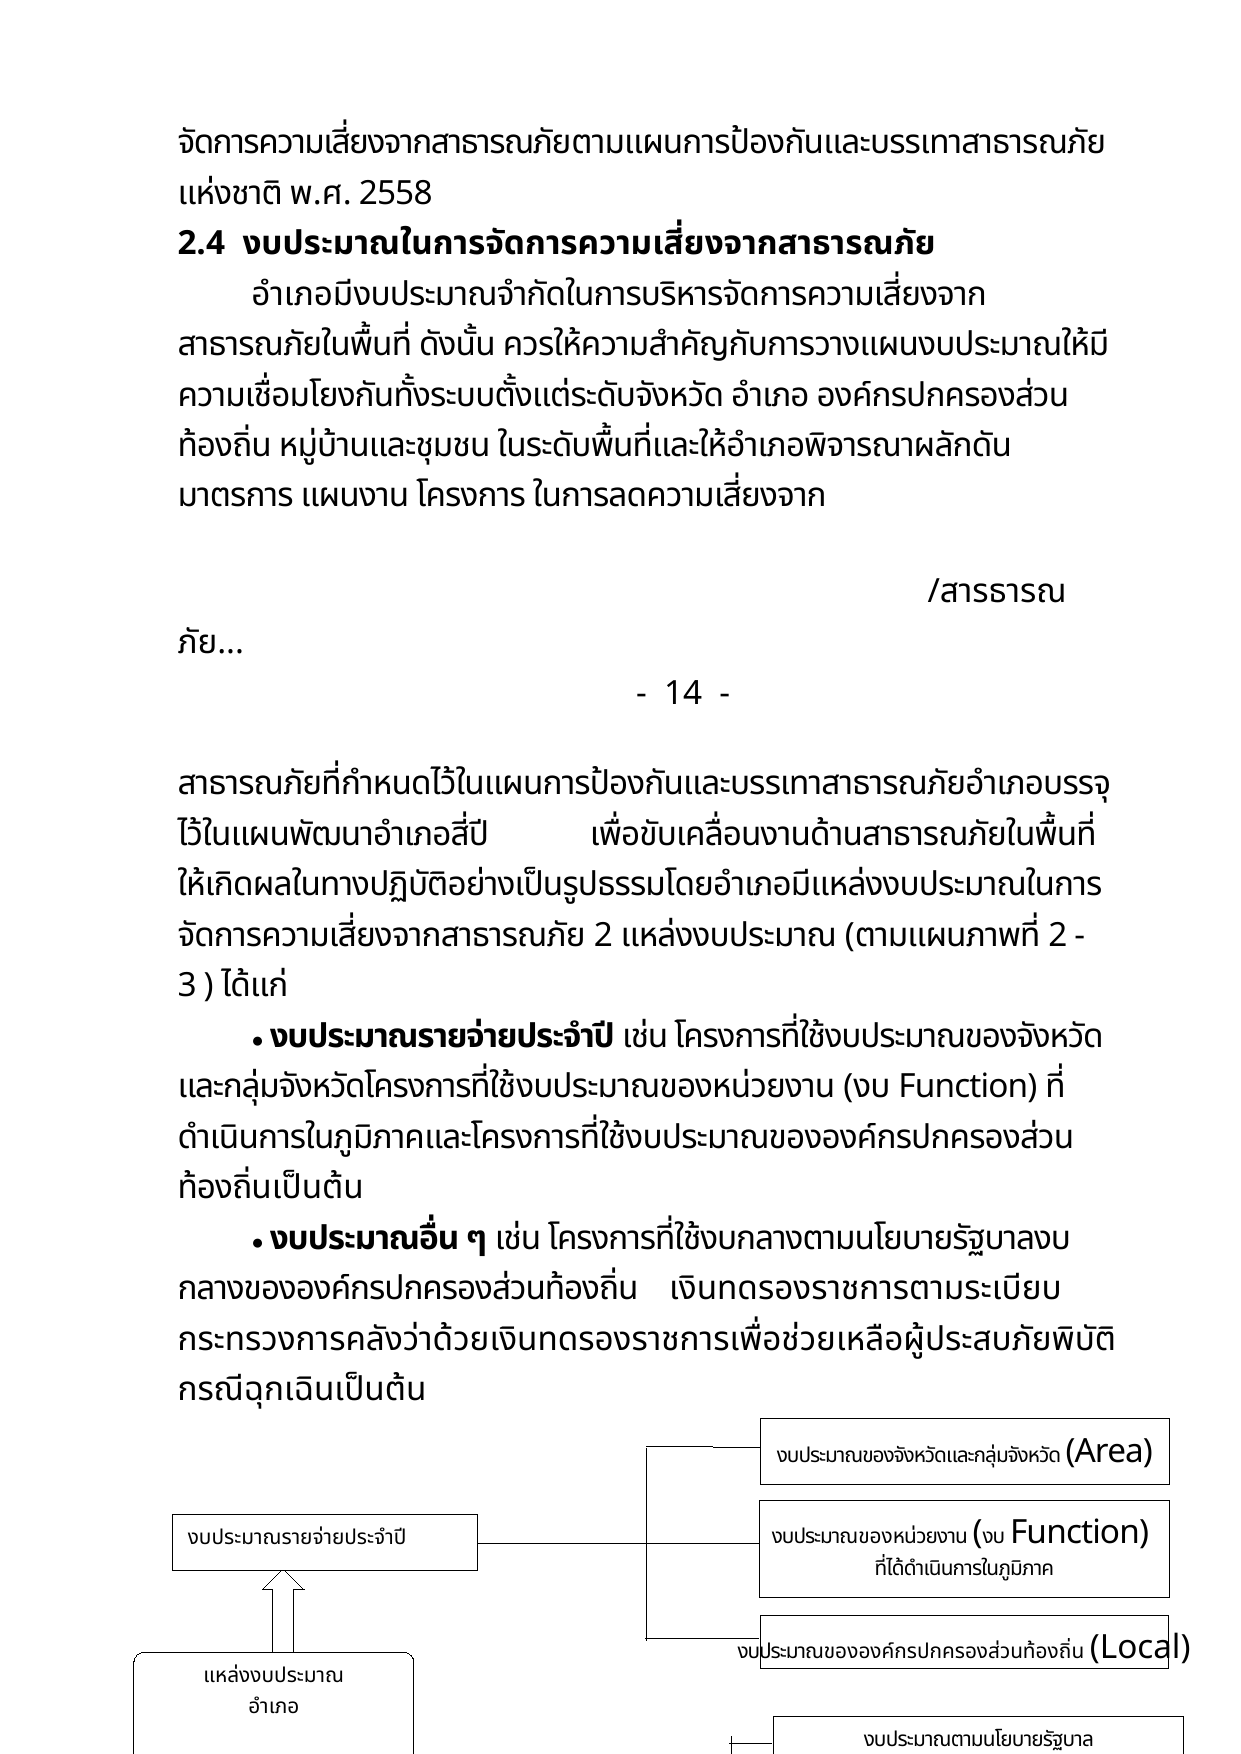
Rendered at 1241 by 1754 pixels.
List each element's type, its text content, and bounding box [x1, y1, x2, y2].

text ● งบประมาณรายจ่ายประจำปี เช่น โครงการที่ใช้งบประมาณของจังหวัด และกลุ่มจังหวัดโครงการที่ใช้งบประมาณของหน่วยงาน (งบ Function) ที่ดำเนินการในภูมิภาคและโครงการที่ใช้งบประมาณขององค์กรปกครองส่วนท้องถิ่นเป็นต้น [177, 1012, 1122, 1214]
text อำเภอมีงบประมาณจำกัดในการบริหารจัดการความเสี่ยงจากสาธารณภัยในพื้นที่ ดังนั้น ควรให้ความสำคัญกับการวางแผนงบประมาณให้มีความเชื่อมโยงกันทั้งระบบตั้งแต่ระดับจังหวัด อำเภอ องค์กรปกครองส่วนท้องถิ่น หมู่บ้านและชุมชน ในระดับพื้นที่และให้อำเภอพิจารณาผลักดันมาตรการ แผนงาน โครงการ ในการลดความเสี่ยงจาก [177, 270, 1122, 522]
text 2.4 งบประมาณในการจัดการความเสี่ยงจากสาธารณภัย [177, 219, 1122, 270]
text - 14 - [177, 668, 1122, 714]
text ● งบประมาณอื่น ๆ เช่น โครงการที่ใช้งบกลางตามนโยบายรัฐบาลงบกลางขององค์กรปกครองส่วนท้องถิ่น เงินทดรองราชการตามระเบียบกระทรวงการคลังว่าด้วยเงินทดรองราชการเพื่อช่วยเหลือผู้ประสบภัยพิบัติกรณีฉุกเฉินเป็นต้น [177, 1214, 1122, 1415]
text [177, 118, 1122, 219]
text /สารธารณภัย... [177, 567, 1122, 668]
text สาธารณภัยที่กำหนดไว้ในแผนการป้องกันและบรรเทาสาธารณภัยอำเภอบรรจุไว้ในแผนพัฒนาอำเภอสี่ปี เพื่อขับเคลื่อนงานด้านสาธารณภัยในพื้นที่ให้เกิดผลในทางปฏิบัติอย่างเป็นรูปธรรมโดยอำเภอมีแหล่งงบประมาณในการจัดการความเสี่ยงจากสาธารณภัย 2 แหล่งงบประมาณ (ตามแผนภาพที่ 2 - 3 ) ได้แก่ [177, 759, 1122, 1012]
